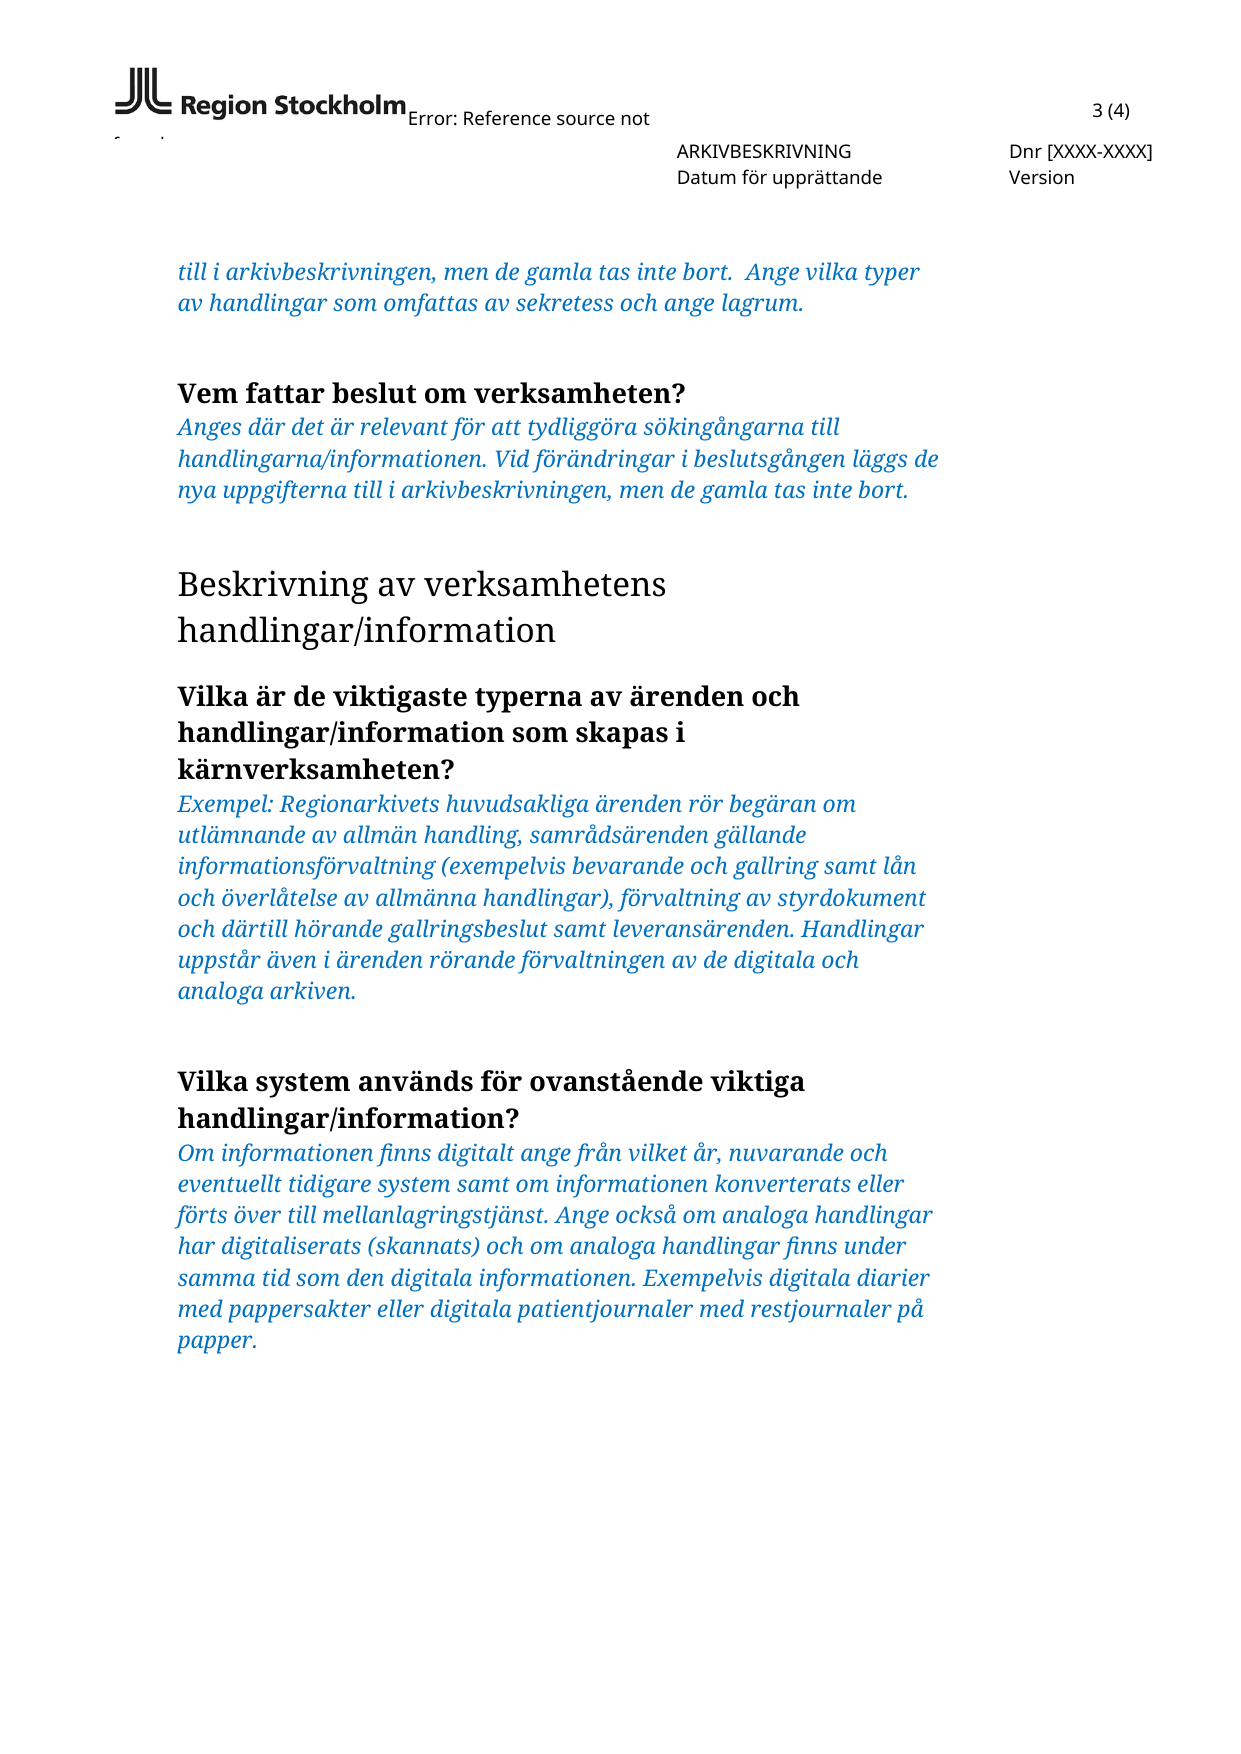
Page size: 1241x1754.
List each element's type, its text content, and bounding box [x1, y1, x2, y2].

text Exempel: Regionarkivets huvudsakliga ärenden rör begäran om utlämnande av allmän handling, samrådsärenden gällande informationsförvaltning (exempelvis bevarande och gallring samt lån och överlåtelse av allmänna handlingar), förvaltning av styrdokument och därtill hörande gallringsbeslut samt leveransärenden. Handlingar uppstår även i ärenden rörande förvaltningen av de digitala och analoga arkiven. [177, 788, 945, 1006]
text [177, 256, 945, 318]
picture [112, 61, 408, 126]
subtitle Vilka är de viktigaste typerna av ärenden och handlingar/information som skapas i kärnverksamheten? [177, 677, 945, 788]
subtitle Beskrivning av verksamhetens handlingar/information [177, 561, 945, 652]
text Anges där det är relevant för att tydliggöra sökingångarna till handlingarna/informationen. Vid förändringar i beslutsgången läggs de nya uppgifterna till i arkivbeskrivningen, men de gamla tas inte bort. [177, 411, 945, 505]
subtitle Vem fattar beslut om verksamheten? [177, 374, 945, 411]
text Om informationen finns digitalt ange från vilket år, nuvarande och eventuellt tidigare system samt om informationen konverterats eller förts över till mellanlagringstjänst. Ange också om analoga handlingar har digitaliserats (skannats) och om analoga handlingar finns under samma tid som den digitala informationen. Exempelvis digitala diarier med pappersakter eller digitala patientjournaler med restjournaler på papper. [177, 1136, 945, 1355]
subtitle Vilka system används för ovanstående viktiga handlingar/information? [177, 1063, 945, 1136]
